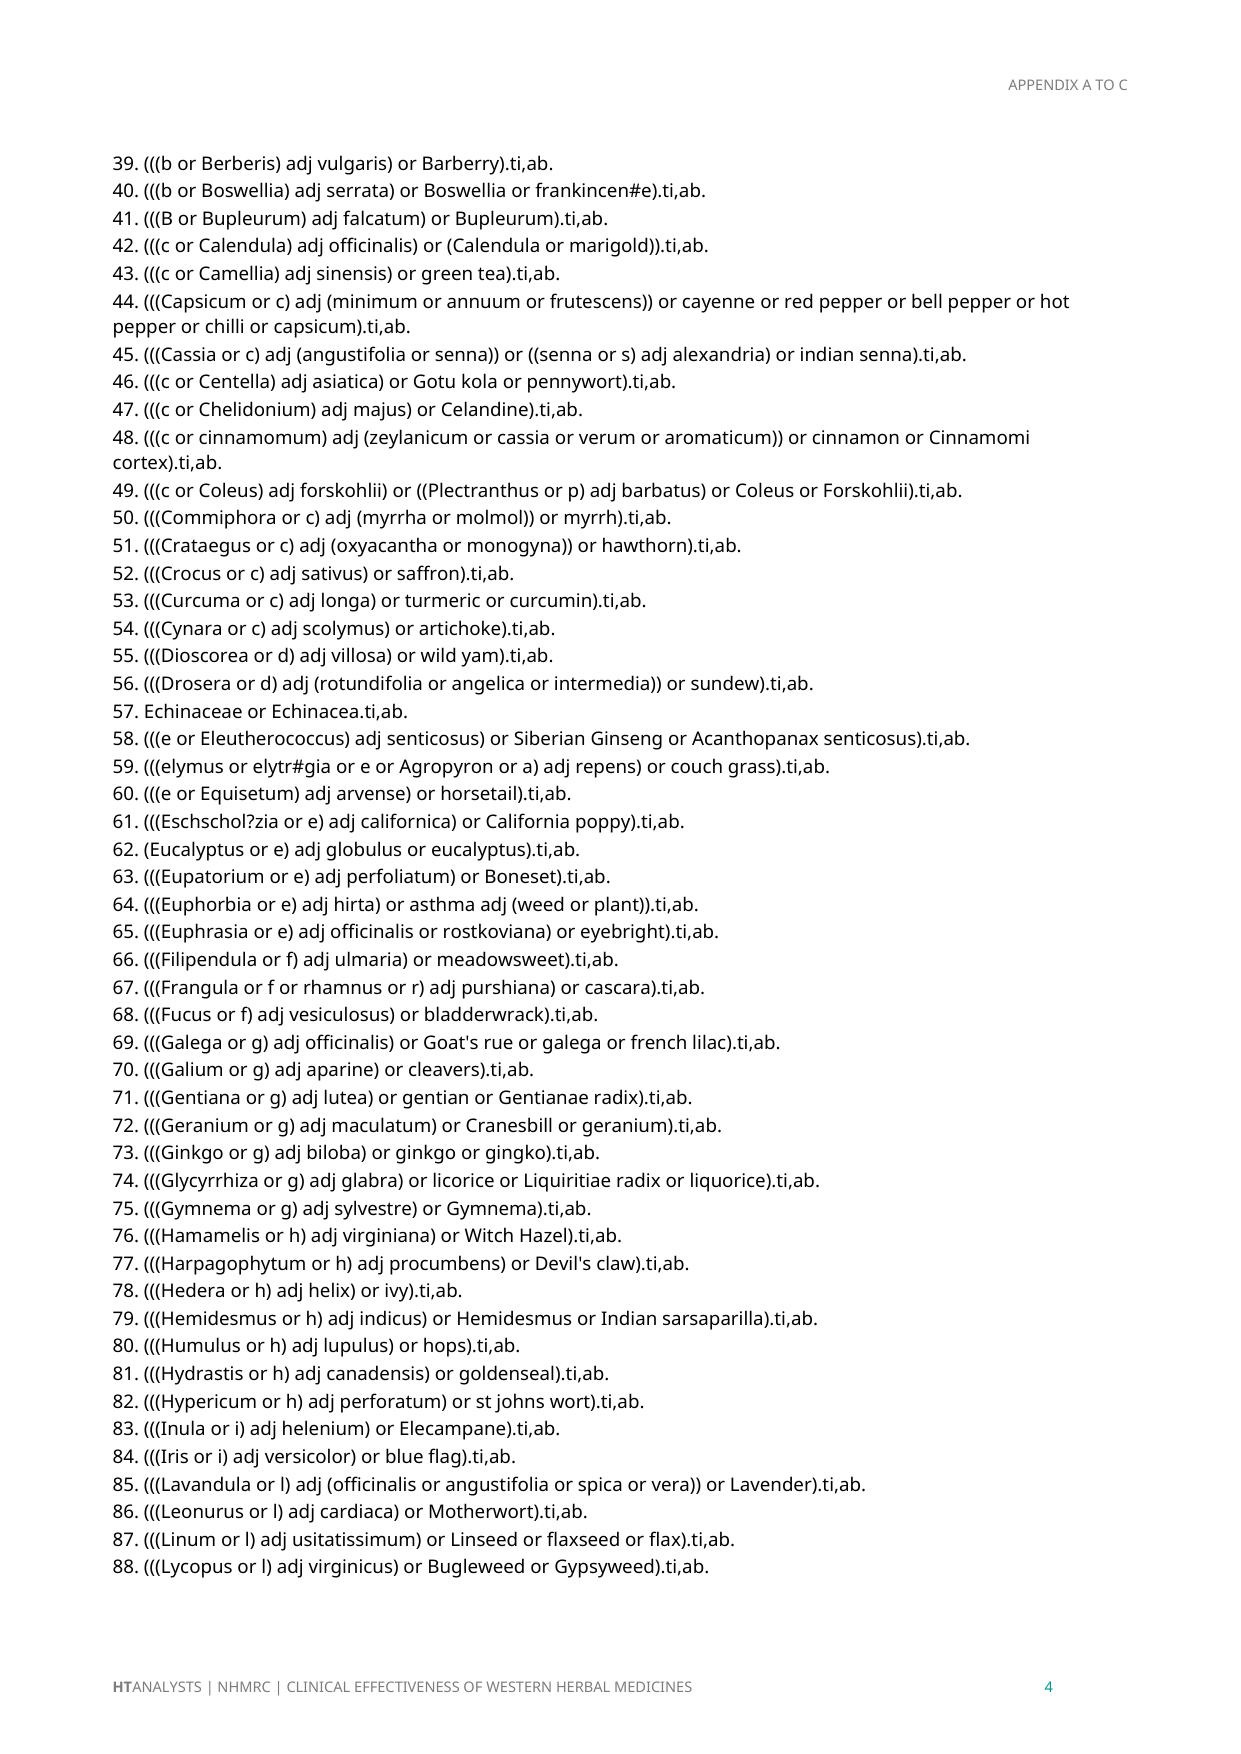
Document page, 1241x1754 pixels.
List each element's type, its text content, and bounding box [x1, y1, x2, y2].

text 86. (((Leonurus or l) adj cardiaca) or Motherwort).ti,ab. [112, 1498, 1128, 1524]
text 67. (((Frangula or f or rhamnus or r) adj purshiana) or cascara).ti,ab. [112, 974, 1128, 999]
text 46. (((c or Centella) adj asiatica) or Gotu kola or pennywort).ti,ab. [112, 369, 1128, 394]
text 88. (((Lycopus or l) adj virginicus) or Bugleweed or Gypsyweed).ti,ab. [112, 1554, 1128, 1579]
text 40. (((b or Boswellia) adj serrata) or Boswellia or frankincen#e).ti,ab. [112, 178, 1128, 203]
text 64. (((Euphorbia or e) adj hirta) or asthma adj (weed or plant)).ti,ab. [112, 891, 1128, 917]
text 81. (((Hydrastis or h) adj canadensis) or goldenseal).ti,ab. [112, 1360, 1128, 1386]
text 51. (((Crataegus or c) adj (oxyacantha or monogyna)) or hawthorn).ti,ab. [112, 532, 1128, 558]
text 47. (((c or Chelidonium) adj majus) or Celandine).ti,ab. [112, 396, 1128, 422]
text 44. (((Capsicum or c) adj (minimum or annuum or frutescens)) or cayenne or red pepper or bell pepper or hot pepper or chilli or capsicum).ti,ab. [112, 288, 1128, 339]
text 80. (((Humulus or h) adj lupulus) or hops).ti,ab. [112, 1333, 1128, 1358]
text 83. (((Inula or i) adj helenium) or Elecampane).ti,ab. [112, 1416, 1128, 1441]
text 58. (((e or Eleutherococcus) adj senticosus) or Siberian Ginseng or Acanthopanax senticosus).ti,ab. [112, 726, 1128, 751]
text 77. (((Harpagophytum or h) adj procumbens) or Devil's claw).ti,ab. [112, 1250, 1128, 1276]
text 74. (((Glycyrrhiza or g) adj glabra) or licorice or Liquiritiae radix or liquorice).ti,ab. [112, 1167, 1128, 1193]
text 56. (((Drosera or d) adj (rotundifolia or angelica or intermedia)) or sundew).ti,ab. [112, 670, 1128, 696]
text 72. (((Geranium or g) adj maculatum) or Cranesbill or geranium).ti,ab. [112, 1112, 1128, 1137]
text 76. (((Hamamelis or h) adj virginiana) or Witch Hazel).ti,ab. [112, 1222, 1128, 1248]
text 70. (((Galium or g) adj aparine) or cleavers).ti,ab. [112, 1057, 1128, 1082]
text 41. (((B or Bupleurum) adj falcatum) or Bupleurum).ti,ab. [112, 205, 1128, 231]
text 42. (((c or Calendula) adj officinalis) or (Calendula or marigold)).ti,ab. [112, 233, 1128, 258]
text 73. (((Ginkgo or g) adj biloba) or ginkgo or gingko).ti,ab. [112, 1139, 1128, 1165]
text 60. (((e or Equisetum) adj arvense) or horsetail).ti,ab. [112, 781, 1128, 806]
text 55. (((Dioscorea or d) adj villosa) or wild yam).ti,ab. [112, 643, 1128, 668]
text 85. (((Lavandula or l) adj (officinalis or angustifolia or spica or vera)) or Lavender).ti,ab. [112, 1471, 1128, 1496]
text 49. (((c or Coleus) adj forskohlii) or ((Plectranthus or p) adj barbatus) or Coleus or Forskohlii).ti,ab. [112, 477, 1128, 503]
text 75. (((Gymnema or g) adj sylvestre) or Gymnema).ti,ab. [112, 1195, 1128, 1220]
text 45. (((Cassia or c) adj (angustifolia or senna)) or ((senna or s) adj alexandria) or indian senna).ti,ab. [112, 341, 1128, 367]
text 71. (((Gentiana or g) adj lutea) or gentian or Gentianae radix).ti,ab. [112, 1084, 1128, 1110]
text 62. (Eucalyptus or e) adj globulus or eucalyptus).ti,ab. [112, 836, 1128, 861]
text 52. (((Crocus or c) adj sativus) or saffron).ti,ab. [112, 560, 1128, 585]
text 43. (((c or Camellia) adj sinensis) or green tea).ti,ab. [112, 260, 1128, 286]
text 65. (((Euphrasia or e) adj officinalis or rostkoviana) or eyebright).ti,ab. [112, 919, 1128, 944]
text 78. (((Hedera or h) adj helix) or ivy).ti,ab. [112, 1278, 1128, 1303]
text 68. (((Fucus or f) adj vesiculosus) or bladderwrack).ti,ab. [112, 1002, 1128, 1027]
text 50. (((Commiphora or c) adj (myrrha or molmol)) or myrrh).ti,ab. [112, 505, 1128, 530]
text 61. (((Eschschol?zia or e) adj californica) or California poppy).ti,ab. [112, 808, 1128, 834]
text 59. (((elymus or elytr#gia or e or Agropyron or a) adj repens) or couch grass).ti,ab. [112, 753, 1128, 779]
text 53. (((Curcuma or c) adj longa) or turmeric or curcumin).ti,ab. [112, 587, 1128, 613]
text 84. (((Iris or i) adj versicolor) or blue flag).ti,ab. [112, 1443, 1128, 1469]
text 82. (((Hypericum or h) adj perforatum) or st johns wort).ti,ab. [112, 1388, 1128, 1413]
text 54. (((Cynara or c) adj scolymus) or artichoke).ti,ab. [112, 615, 1128, 641]
text 48. (((c or cinnamomum) adj (zeylanicum or cassia or verum or aromaticum)) or cinnamon or Cinnamomi cortex).ti,ab. [112, 424, 1128, 475]
text 79. (((Hemidesmus or h) adj indicus) or Hemidesmus or Indian sarsaparilla).ti,ab. [112, 1305, 1128, 1331]
text 87. (((Linum or l) adj usitatissimum) or Linseed or flaxseed or flax).ti,ab. [112, 1526, 1128, 1552]
text 69. (((Galega or g) adj officinalis) or Goat's rue or galega or french lilac).ti,ab. [112, 1029, 1128, 1055]
text 66. (((Filipendula or f) adj ulmaria) or meadowsweet).ti,ab. [112, 946, 1128, 972]
text 63. (((Eupatorium or e) adj perfoliatum) or Boneset).ti,ab. [112, 863, 1128, 889]
text 57. Echinaceae or Echinacea.ti,ab. [112, 698, 1128, 723]
text 39. (((b or Berberis) adj vulgaris) or Barberry).ti,ab. [112, 150, 1128, 176]
